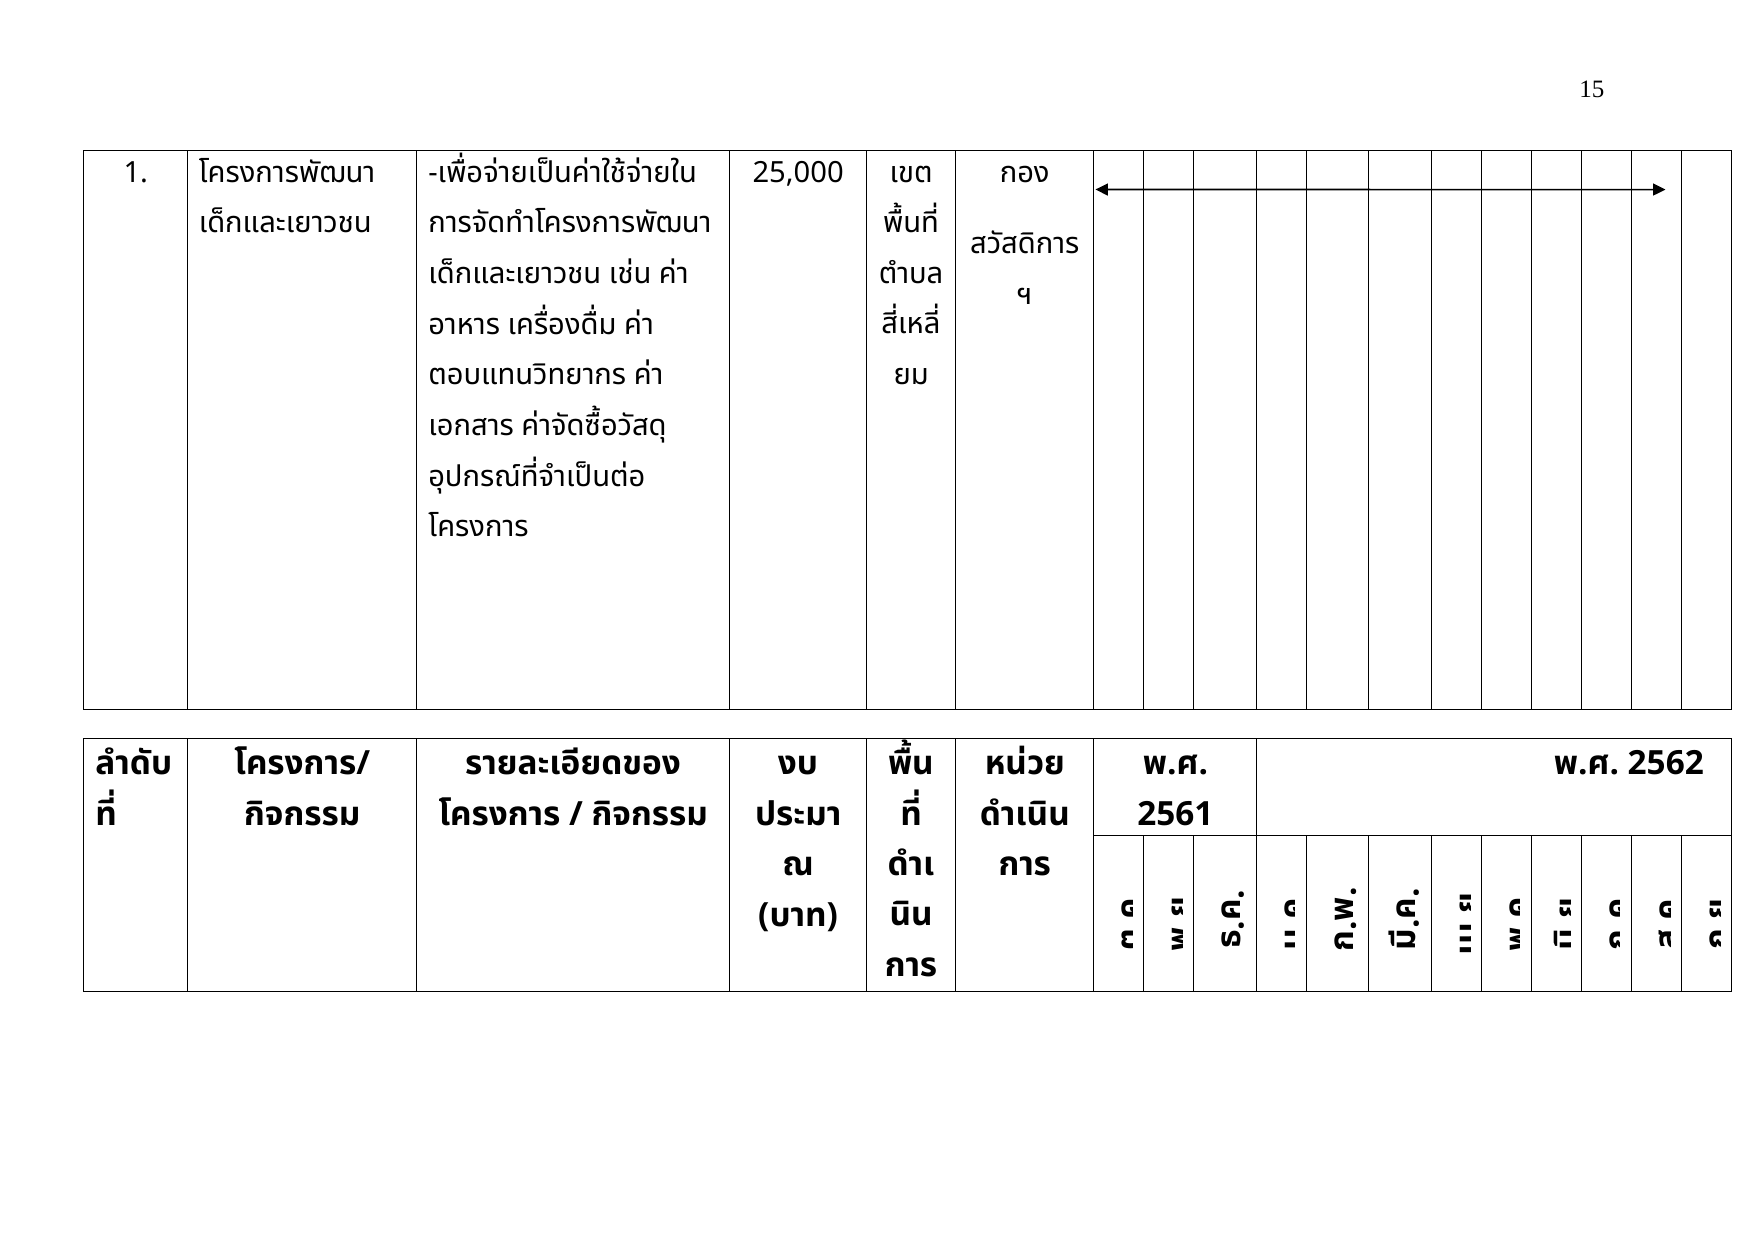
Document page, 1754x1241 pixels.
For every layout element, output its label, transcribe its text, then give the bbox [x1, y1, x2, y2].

table_cell [1482, 191, 1531, 709]
table_header พ.ศ. 2562 [1257, 739, 1731, 835]
table_cell [1369, 191, 1431, 709]
table_cell ก.ย. [1682, 836, 1731, 991]
table_cell พ.ค. [1482, 836, 1531, 991]
table_header รายละเอียดของโครงการ / กิจกรรม [417, 739, 729, 991]
table_cell ก.พ. [1307, 836, 1368, 991]
table_header พ.ศ. 2561 [1094, 739, 1256, 835]
table_cell [1257, 191, 1306, 709]
table_cell [1194, 151, 1256, 188]
table_cell [1094, 151, 1143, 709]
table_cell 25,000 [730, 151, 866, 709]
table_cell [1432, 191, 1481, 709]
table_cell ธ.ค. [1194, 836, 1256, 991]
table_cell [1532, 151, 1581, 188]
table_cell [1682, 151, 1731, 709]
table_header โครงการ/ กิจกรรม [188, 739, 416, 991]
table_cell [1582, 151, 1631, 188]
table_cell เม.ย. [1432, 836, 1481, 991]
table_header หน่วยดำเนินการ [956, 739, 1093, 991]
table_cell [1144, 151, 1193, 188]
table_cell [1144, 191, 1193, 709]
table_cell [1432, 151, 1481, 188]
table_cell [1632, 151, 1681, 709]
table_cell มี.ค. [1369, 836, 1431, 991]
table_cell [1482, 151, 1531, 188]
table_cell ส.ค. [1632, 836, 1681, 991]
table_header งบประมาณ (บาท) [730, 739, 866, 991]
table_cell [1369, 151, 1431, 188]
table_cell ก.ค. [1582, 836, 1631, 991]
table_cell [1532, 191, 1581, 709]
table_cell เขตพื้นที่ตำบลสี่เหลี่ยม [867, 151, 955, 709]
table_cell 1. [84, 151, 187, 709]
table_cell [1582, 191, 1631, 709]
table_header พื้นที่ดำเนิน การ [867, 739, 955, 991]
table_cell มิ.ย. [1532, 836, 1581, 991]
table_cell ม.ค. [1257, 836, 1306, 991]
table_cell -เพื่อจ่ายเป็นค่าใช้จ่ายในการจัดทำโครงการพัฒนาเด็กและเยาวชน เช่น ค่าอาหาร เครื่องดื่ม ค่าตอบแทนวิทยากร ค่าเอกสาร ค่าจัดซื้อวัสดุอุปกรณ์ที่จำเป็นต่อโครงการ [417, 151, 729, 709]
table_cell [1194, 191, 1256, 709]
table_cell ต.ค. [1094, 836, 1143, 991]
table_cell [1307, 191, 1368, 709]
table_header ลำดับที่ [84, 739, 187, 991]
table_cell โครงการพัฒนาเด็กและเยาวชน [188, 151, 416, 709]
table_cell [1307, 151, 1368, 188]
table_cell พ.ย. [1144, 836, 1193, 991]
table_cell กอง สวัสดิการฯ [956, 151, 1093, 709]
table_cell [1257, 151, 1306, 188]
